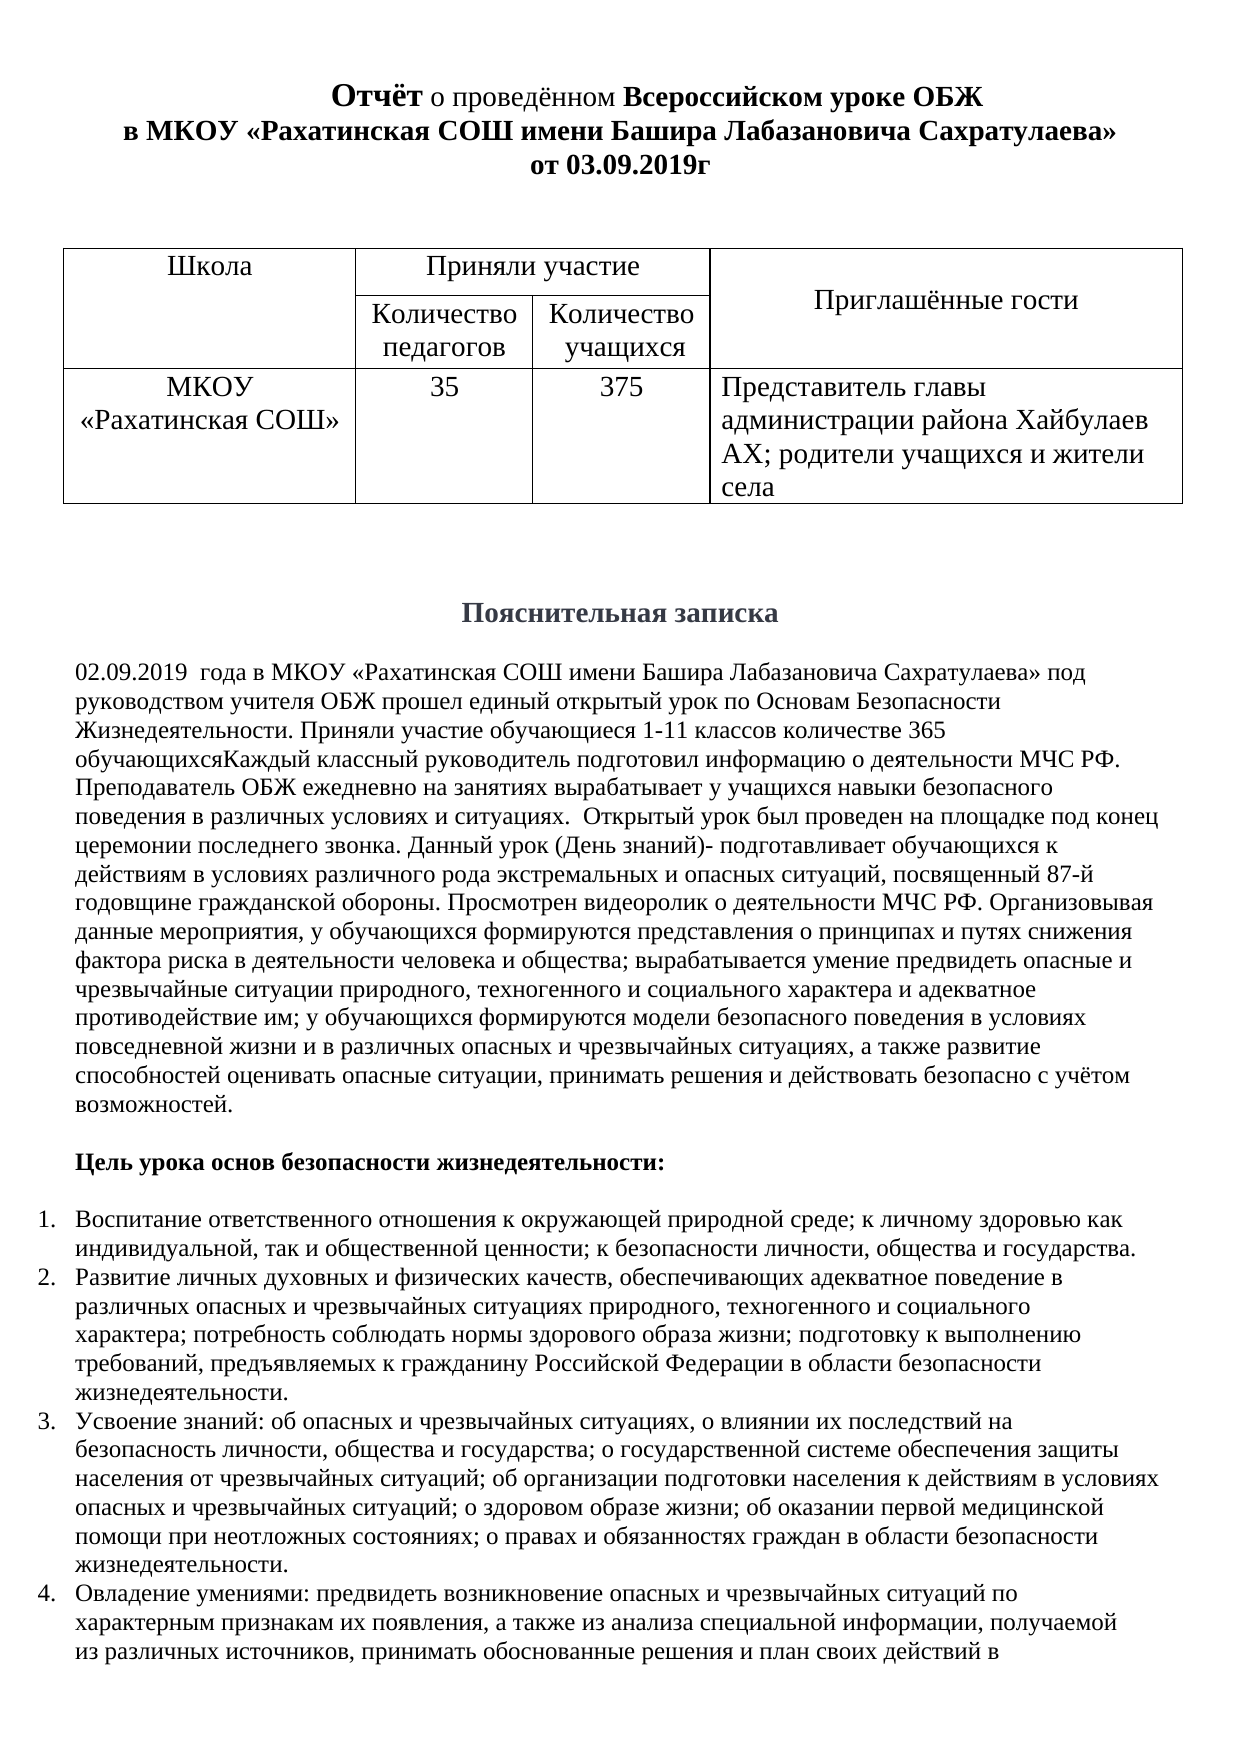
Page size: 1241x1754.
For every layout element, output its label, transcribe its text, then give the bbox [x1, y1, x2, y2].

text Цель урока основ безопасности жизнедеятельности: [75, 1147, 1165, 1175]
table_cell Представитель главы администрации района Хайбулаев АХ; родители учащихся и жители села [711, 369, 1182, 503]
table_cell Количество педагогов [356, 296, 532, 368]
table_header Школа [64, 249, 355, 368]
text Пояснительная записка [75, 595, 1165, 628]
text в МКОУ «Рахатинская СОШ имени Башира Лабазановича Сахратулаева» [75, 113, 1165, 147]
table_cell 375 [533, 369, 709, 503]
list Усвоение знаний: об опасных и чрезвычайных ситуациях, о влиянии их последствий на безопасность личности, общества и государства; о государственной системе обеспечения защиты населения от чрезвычайных ситуаций; об организации подготовки населения к действиям в условиях опасных и чрезвычайных ситуаций; о здоровом образе жизни; об оказании первой медицинской помощи при неотложных состояниях; о правах и обязанностях граждан в области безопасности жизнедеятельности. [37, 1406, 1165, 1578]
table_cell Количество учащихся [533, 296, 709, 368]
text 02.09.2019 года в МКОУ «Рахатинская СОШ имени Башира Лабазановича Сахратулаева» под руководством учителя ОБЖ прошел единый открытый урок по Основам Безопасности Жизнедеятельности. Приняли участие обучающиеся 1-11 классов количестве 365 обучающихсяКаждый классный руководитель подготовил информацию о деятельности МЧС РФ. Преподаватель ОБЖ ежедневно на занятиях вырабатывает у учащихся навыки безопасного поведения в различных условиях и ситуациях. Открытый урок был проведен на площадке под конец церемонии последнего звонка. Данный урок (День знаний)- подготавливает обучающихся к действиям в условиях различного рода экстремальных и опасных ситуаций, посвященный 87-й годовщине гражданской обороны. Просмотрен видеоролик о деятельности МЧС РФ. Организовывая данные мероприятия, у обучающихся формируются представления о принципах и путях снижения фактора риска в деятельности человека и общества; вырабатывается умение предвидеть опасные и чрезвычайные ситуации природного, техногенного и социального характера и адекватное противодействие им; у обучающихся формируются модели безопасного поведения в условиях повседневной жизни и в различных опасных и чрезвычайных ситуациях, а также развитие способностей оценивать опасные ситуации, принимать решения и действовать безопасно с учётом возможностей. [75, 657, 1165, 1117]
table_header Приняли участие [356, 249, 709, 295]
table_cell 35 [356, 369, 532, 503]
text от 03.09.2019г [75, 147, 1165, 180]
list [37, 1578, 1165, 1664]
list Развитие личных духовных и физических качеств, обеспечивающих адекватное поведение в различных опасных и чрезвычайных ситуациях природного, техногенного и социального характера; потребность соблюдать нормы здорового образа жизни; подготовку к выполнению требований, предъявляемых к гражданину Российской Федерации в области безопасности жизнедеятельности. [37, 1262, 1165, 1406]
table_cell МКОУ «Рахатинская СОШ» [64, 369, 355, 503]
list Воспитание ответственного отношения к окружающей природной среде; к личному здоровью как индивидуальной, так и общественной ценности; к безопасности личности, общества и государства. [37, 1204, 1165, 1262]
table_header Приглашённые гости [711, 249, 1182, 368]
text Отчёт о проведённом Всероссийском уроке ОБЖ [75, 75, 1165, 113]
